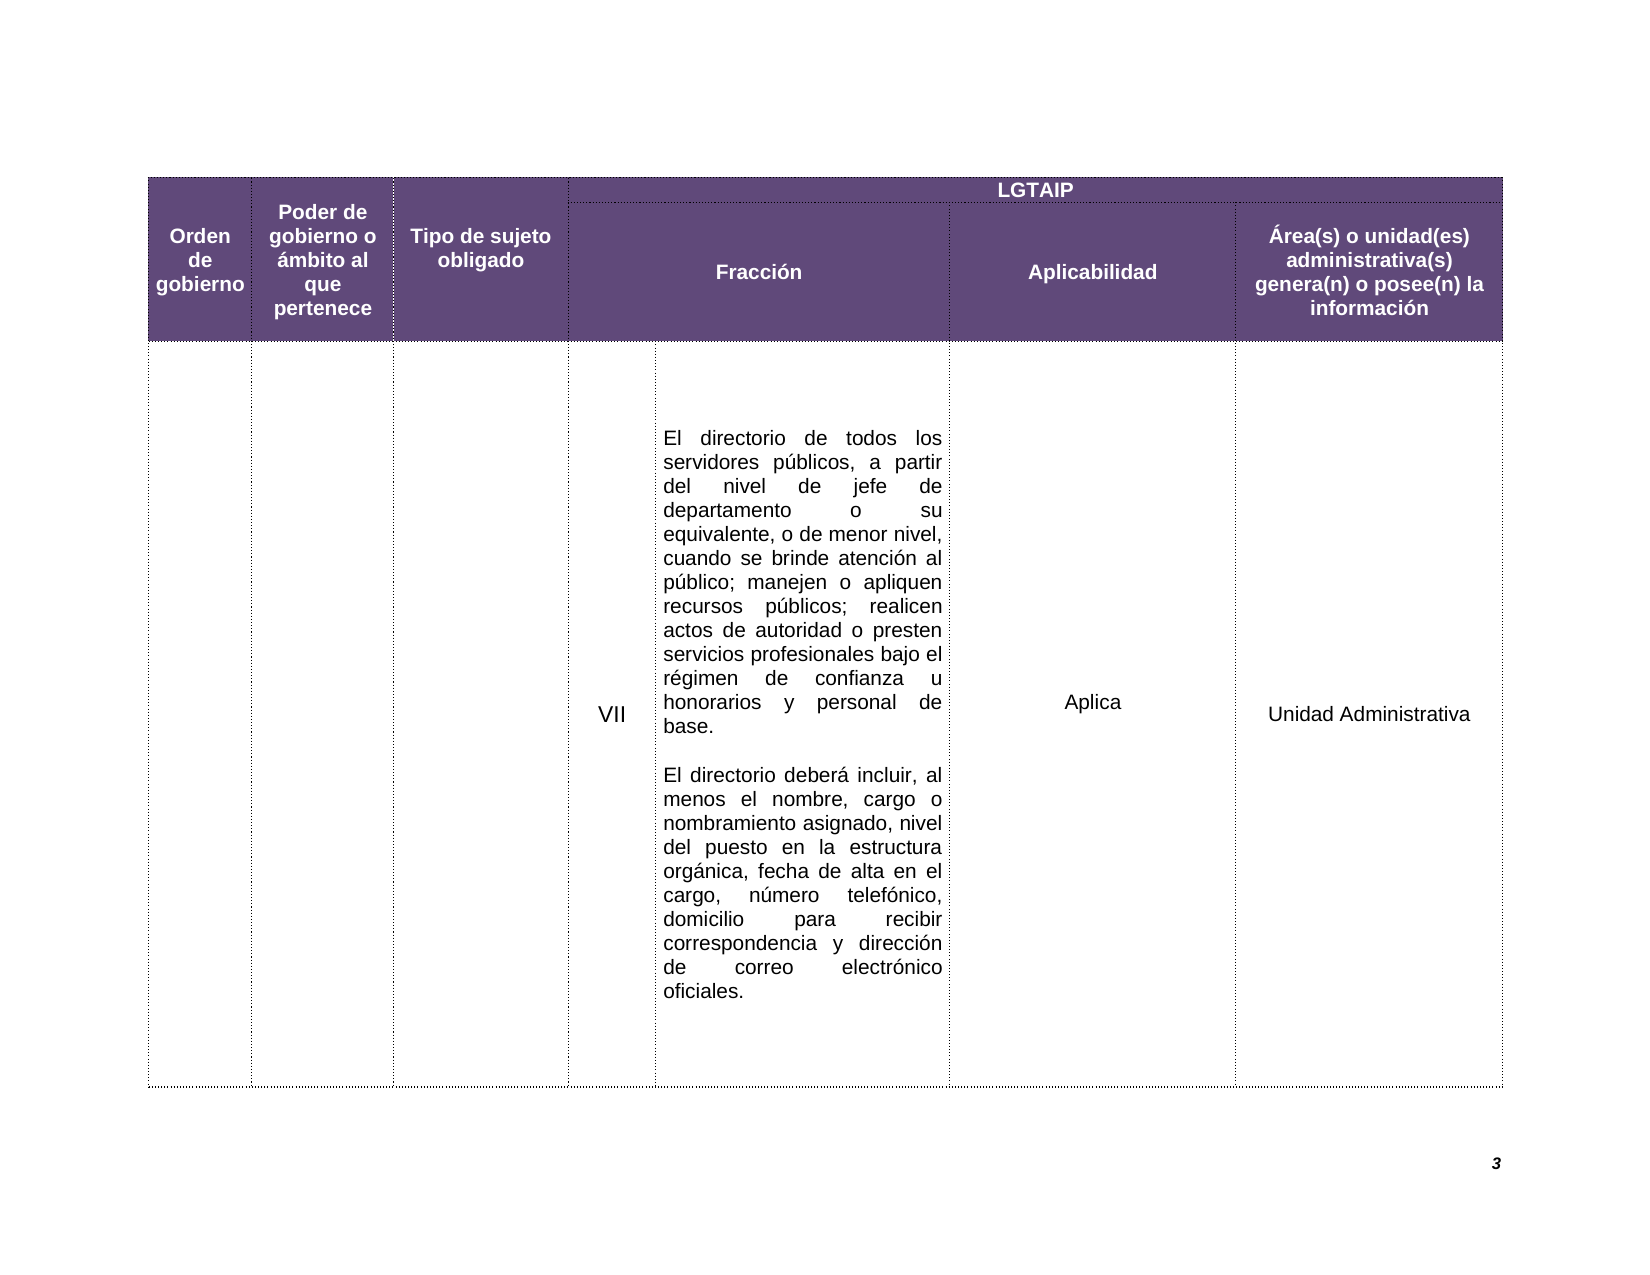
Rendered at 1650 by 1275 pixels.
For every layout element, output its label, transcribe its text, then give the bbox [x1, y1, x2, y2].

table_cell Fracción [568, 202, 950, 341]
table_header Orden de gobierno [148, 177, 252, 341]
table_cell Aplicabilidad [950, 202, 1236, 341]
table_header LGTAIP [568, 177, 1503, 202]
table_cell VII [568, 341, 656, 1086]
table_header Tipo de sujeto obligado [394, 177, 568, 341]
table_cell Área(s) o unidad(es) administrativa(s) genera(n) o posee(n) la información [1236, 202, 1503, 341]
table_header Poder de gobierno o ámbito al que pertenece [252, 177, 393, 341]
table_cell Unidad Administrativa [1236, 341, 1503, 1086]
table_cell El directorio de todos los servidores públicos, a partir del nivel de jefe de departamento o su equivalente, o de menor nivel, cuando se brinde atención al público; manejen o apliquen recursos públicos; realicen actos de autoridad o presten servicios profesionales bajo el régimen de confianza u honorarios y personal de base. El directorio deberá incluir, al menos el nombre, cargo o nombramiento asignado, nivel del puesto en la estructura orgánica, fecha de alta en el cargo, número telefónico, domicilio para recibir correspondencia y dirección de correo electrónico oficiales. [656, 341, 950, 1086]
table_cell Aplica [950, 341, 1236, 1086]
